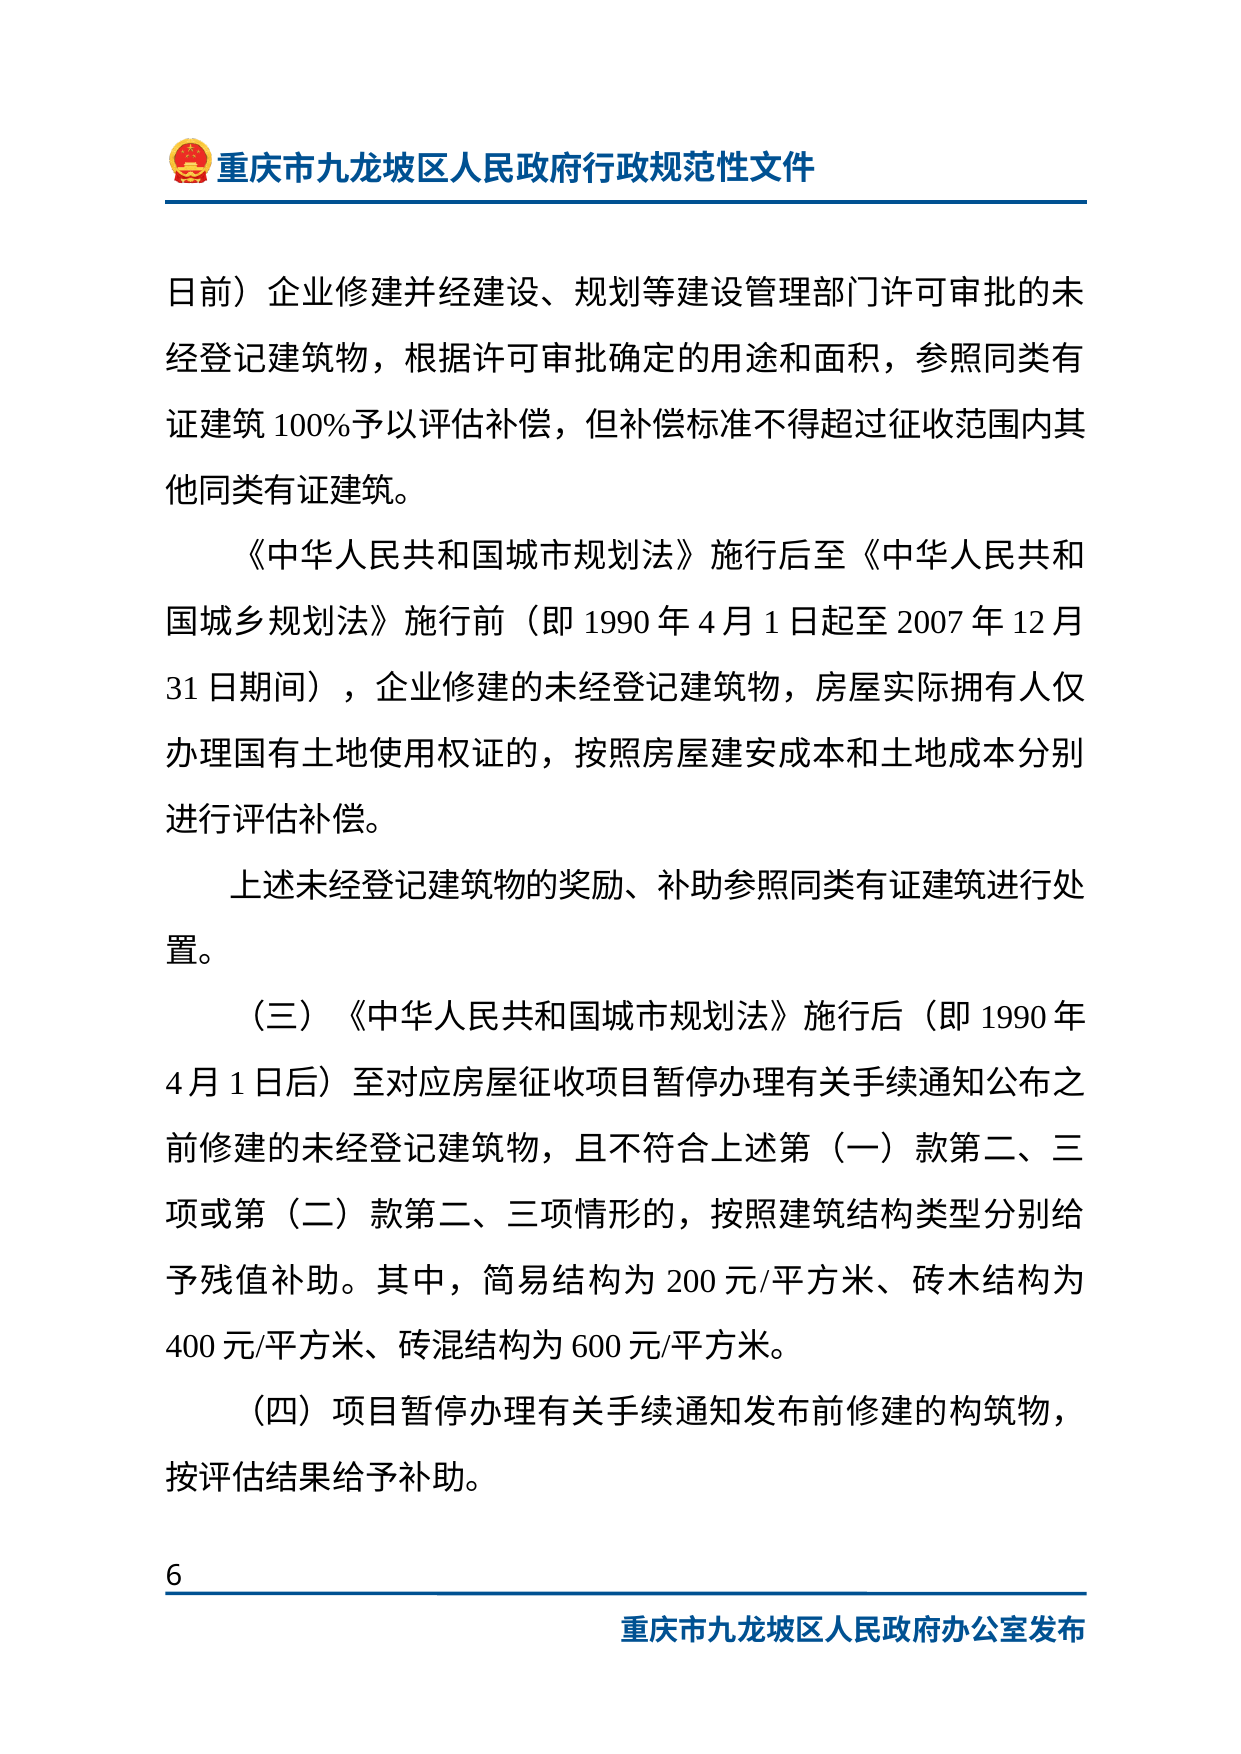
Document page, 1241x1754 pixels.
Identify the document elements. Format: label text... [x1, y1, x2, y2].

list 项目暂停办理有关手续通知发布前修建的构筑物，按评估结果给予补助。 [165, 1376, 1087, 1508]
text 上述未经登记建筑物的奖励、补助参照同类有证建筑进行处置。 [165, 850, 1087, 981]
text （三）《中华人民共和国城市规划法》施行后（即1990年4月1日后）至对应房屋征收项目暂停办理有关手续通知公布之前修建的未经登记建筑物，且不符合上述第（一）款第二、三项或第（二）款第二、三项情形的，按照建筑结构类型分别给予残值补助。其中，简易结构为200元/平方米、砖木结构为400元/平方米、砖混结构为600元/平方米。 [165, 981, 1087, 1376]
picture [165, 136, 216, 187]
text 《中华人民共和国城市规划法》施行后至《中华人民共和国城乡规划法》施行前（即1990年4月1日起至2007年12月31日期间），企业修建的未经登记建筑物，房屋实际拥有人仅办理国有土地使用权证的，按照房屋建安成本和土地成本分别进行评估补偿。 [165, 521, 1087, 850]
text 《中华人民共和国城乡规划法》施行前（即2008年1月1日前）企业修建并经建设、规划等建设管理部门许可审批的未经登记建筑物，根据许可审批确定的用途和面积，参照同类有证建筑100%予以评估补偿，但补偿标准不得超过征收范围内其他同类有证建筑。 [165, 257, 1087, 521]
